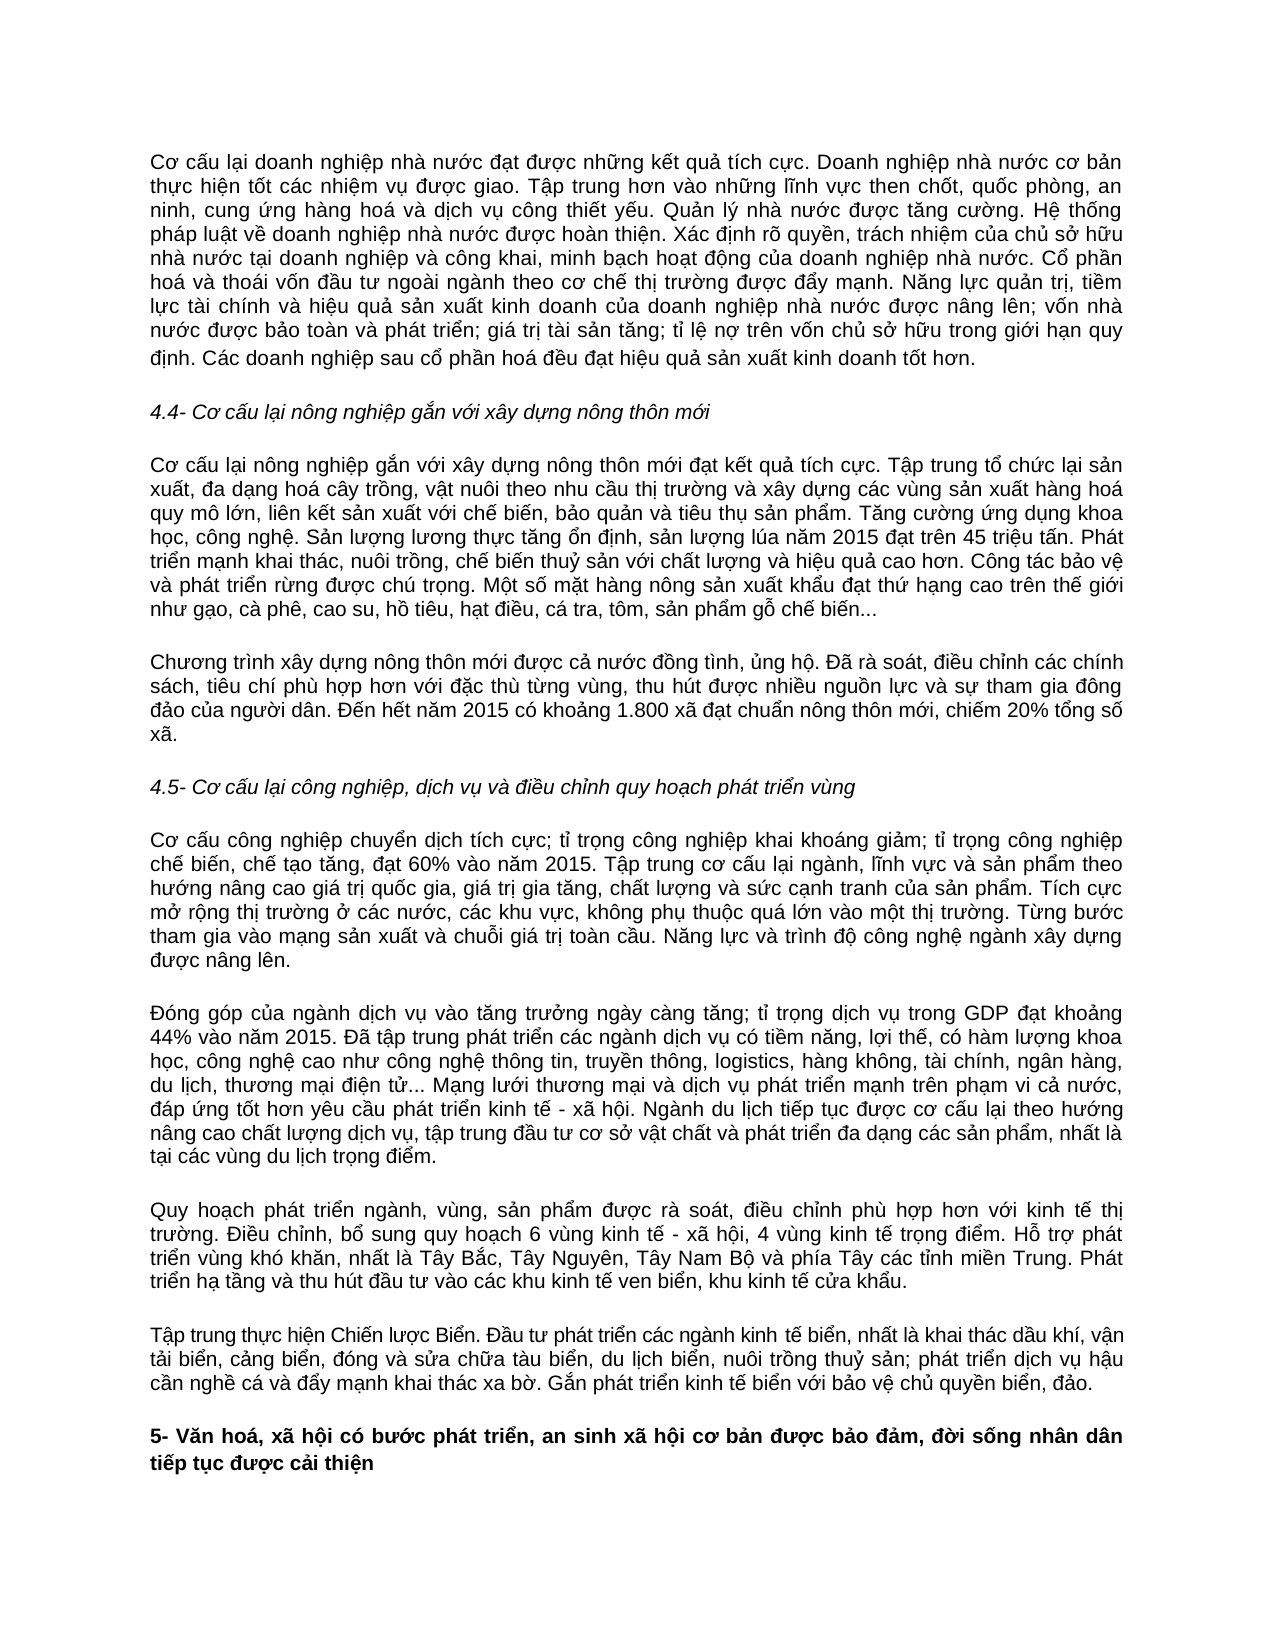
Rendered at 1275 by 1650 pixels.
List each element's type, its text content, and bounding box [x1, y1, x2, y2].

text Cơ cấu lại nông nghiệp gắn với xây dựng nông thôn mới đạt kết quả tích cực. Tập trung tổ chức lại sản xuất, đa dạng hoá cây trồng, vật nuôi theo nhu cầu thị trường và xây dựng các vùng sản xuất hàng hoá quy mô lớn, liên kết sản xuất với chế biến, bảo quản và tiêu thụ sản phẩm. Tăng cường ứng dụng khoa học, công nghệ. Sản lượng lương thực tăng ổn định, sản lượng lúa năm 2015 đạt trên 45 triệu tấn. Phát triển mạnh khai thác, nuôi trồng, chế biến thuỷ sản với chất lượng và hiệu quả cao hơn. Công tác bảo vệ và phát triển rừng được chú trọng. Một số mặt hàng nông sản xuất khẩu đạt thứ hạng cao trên thế giới như gạo, cà phê, cao su, hồ tiêu, hạt điều, cá tra, tôm, sản phẩm gỗ chế biến... [150, 453, 1125, 620]
text 5- Văn hoá, xã hội có bước phát triển, an sinh xã hội cơ bản được bảo đảm, đời sống nhân dân tiếp tục được cải thiện [150, 1423, 1125, 1476]
text Đóng góp của ngành dịch vụ vào tăng trưởng ngày càng tăng; tỉ trọng dịch vụ trong GDP đạt khoảng 44% vào năm 2015. Đã tập trung phát triển các ngành dịch vụ có tiềm năng, lợi thế, có hàm lượng khoa học, công nghệ cao như công nghệ thông tin, truyền thông, logistics, hàng không, tài chính, ngân hàng, du lịch, thương mại điện tử... Mạng lưới thương mại và dịch vụ phát triển mạnh trên phạm vi cả nước, đáp ứng tốt hơn yêu cầu phát triển kinh tế - xã hội. Ngành du lịch tiếp tục được cơ cấu lại theo hướng nâng cao chất lượng dịch vụ, tập trung đầu tư cơ sở vật chất và phát triển đa dạng các sản phẩm, nhất là tại các vùng du lịch trọng điểm. [150, 1001, 1125, 1168]
text Chương trình xây dựng nông thôn mới được cả nước đồng tình, ủng hộ. Đã rà soát, điều chỉnh các chính sách, tiêu chí phù hợp hơn với đặc thù từng vùng, thu hút được nhiều nguồn lực và sự tham gia đông đảo của người dân. Đến hết năm 2015 có khoảng 1.800 xã đạt chuẩn nông thôn mới, chiếm 20% tổng số xã. [150, 649, 1125, 745]
text Quy hoạch phát triển ngành, vùng, sản phẩm được rà soát, điều chỉnh phù hợp hơn với kinh tế thị trường. Điều chỉnh, bổ sung quy hoạch 6 vùng kinh tế - xã hội, 4 vùng kinh tế trọng điểm. Hỗ trợ phát triển vùng khó khăn, nhất là Tây Bắc, Tây Nguyên, Tây Nam Bộ và phía Tây các tỉnh miền Trung. Phát triển hạ tầng và thu hút đầu tư vào các khu kinh tế ven biển, khu kinh tế cửa khẩu. [150, 1197, 1125, 1293]
text 4.4- Cơ cấu lại nông nghiệp gắn với xây dựng nông thôn mới [150, 399, 1125, 423]
text Cơ cấu công nghiệp chuyển dịch tích cực; tỉ trọng công nghiệp khai khoáng giảm; tỉ trọng công nghiệp chế biến, chế tạo tăng, đạt 60% vào năm 2015. Tập trung cơ cấu lại ngành, lĩnh vực và sản phẩm theo hướng nâng cao giá trị quốc gia, giá trị gia tăng, chất lượng và sức cạnh tranh của sản phẩm. Tích cực mở rộng thị trường ở các nước, các khu vực, không phụ thuộc quá lớn vào một thị trường. Từng bước tham gia vào mạng sản xuất và chuỗi giá trị toàn cầu. Năng lực và trình độ công nghệ ngành xây dựng được nâng lên. [150, 828, 1125, 971]
text Tập trung thực hiện Chiến lược Biển. Đầu tư phát triển các ngành kinh tế biển, nhất là khai thác dầu khí, vận tải biển, cảng biển, đóng và sửa chữa tàu biển, du lịch biển, nuôi trồng thuỷ sản; phát triển dịch vụ hậu cần nghề cá và đẩy mạnh khai thác xa bờ. Gắn phát triển kinh tế biển với bảo vệ chủ quyền biển, đảo. [150, 1322, 1125, 1394]
text Cơ cấu lại doanh nghiệp nhà nước đạt được những kết quả tích cực. Doanh nghiệp nhà nước cơ bản thực hiện tốt các nhiệm vụ được giao. Tập trung hơn vào những lĩnh vực then chốt, quốc phòng, an ninh, cung ứng hàng hoá và dịch vụ công thiết yếu. Quản lý nhà nước được tăng cường. Hệ thống pháp luật về doanh nghiệp nhà nước được hoàn thiện. Xác định rõ quyền, trách nhiệm của chủ sở hữu nhà nước tại doanh nghiệp và công khai, minh bạch hoạt động của doanh nghiệp nhà nước. Cổ phần hoá và thoái vốn đầu tư ngoài ngành theo cơ chế thị trường được đẩy mạnh. Năng lực quản trị, tiềm lực tài chính và hiệu quả sản xuất kinh doanh của doanh nghiệp nhà nước được nâng lên; vốn nhà nước được bảo toàn và phát triển; giá trị tài sản tăng; tỉ lệ nợ trên vốn chủ sở hữu trong giới hạn quy định. Các doanh nghiệp sau cổ phần hoá đều đạt hiệu quả sản xuất kinh doanh tốt hơn. [150, 150, 1125, 370]
text 4.5- Cơ cấu lại công nghiệp, dịch vụ và điều chỉnh quy hoạch phát triển vùng [150, 774, 1125, 798]
